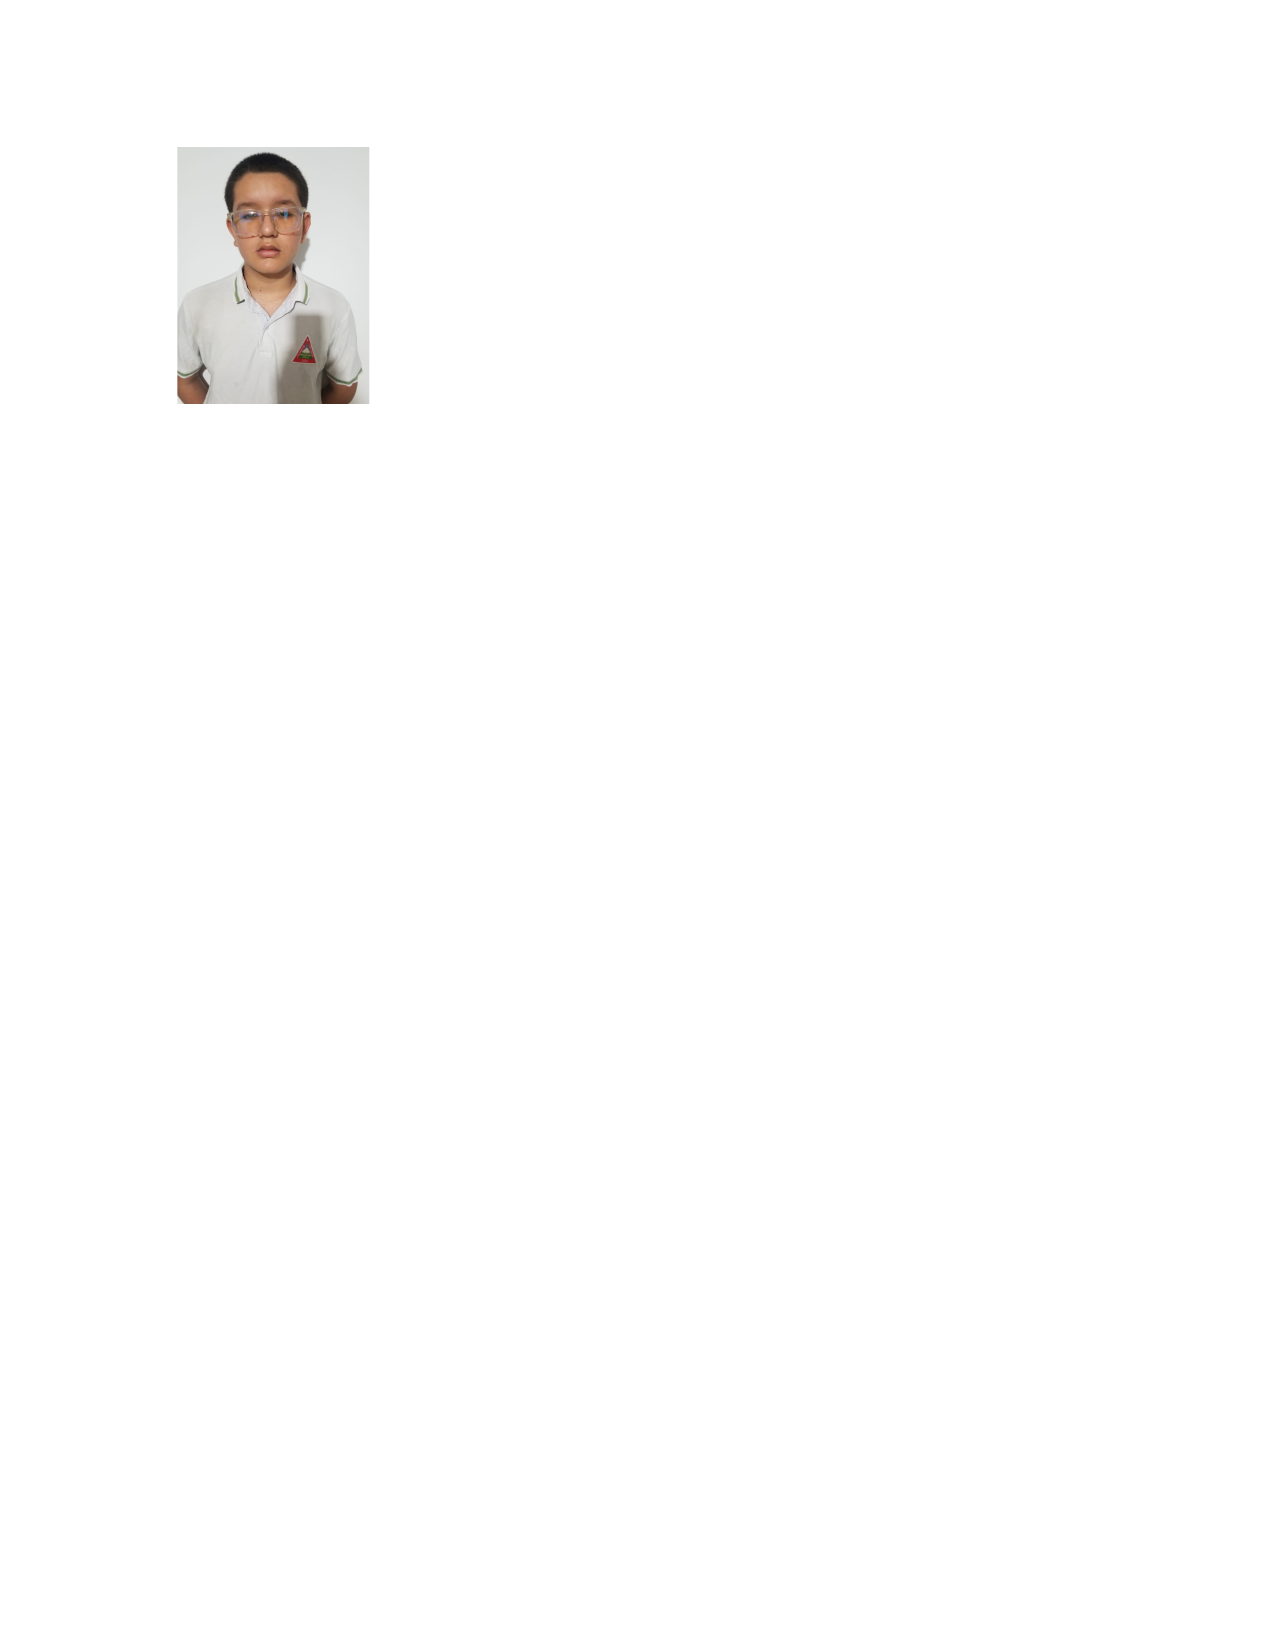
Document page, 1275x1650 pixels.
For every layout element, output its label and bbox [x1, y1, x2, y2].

picture [177, 147, 370, 404]
